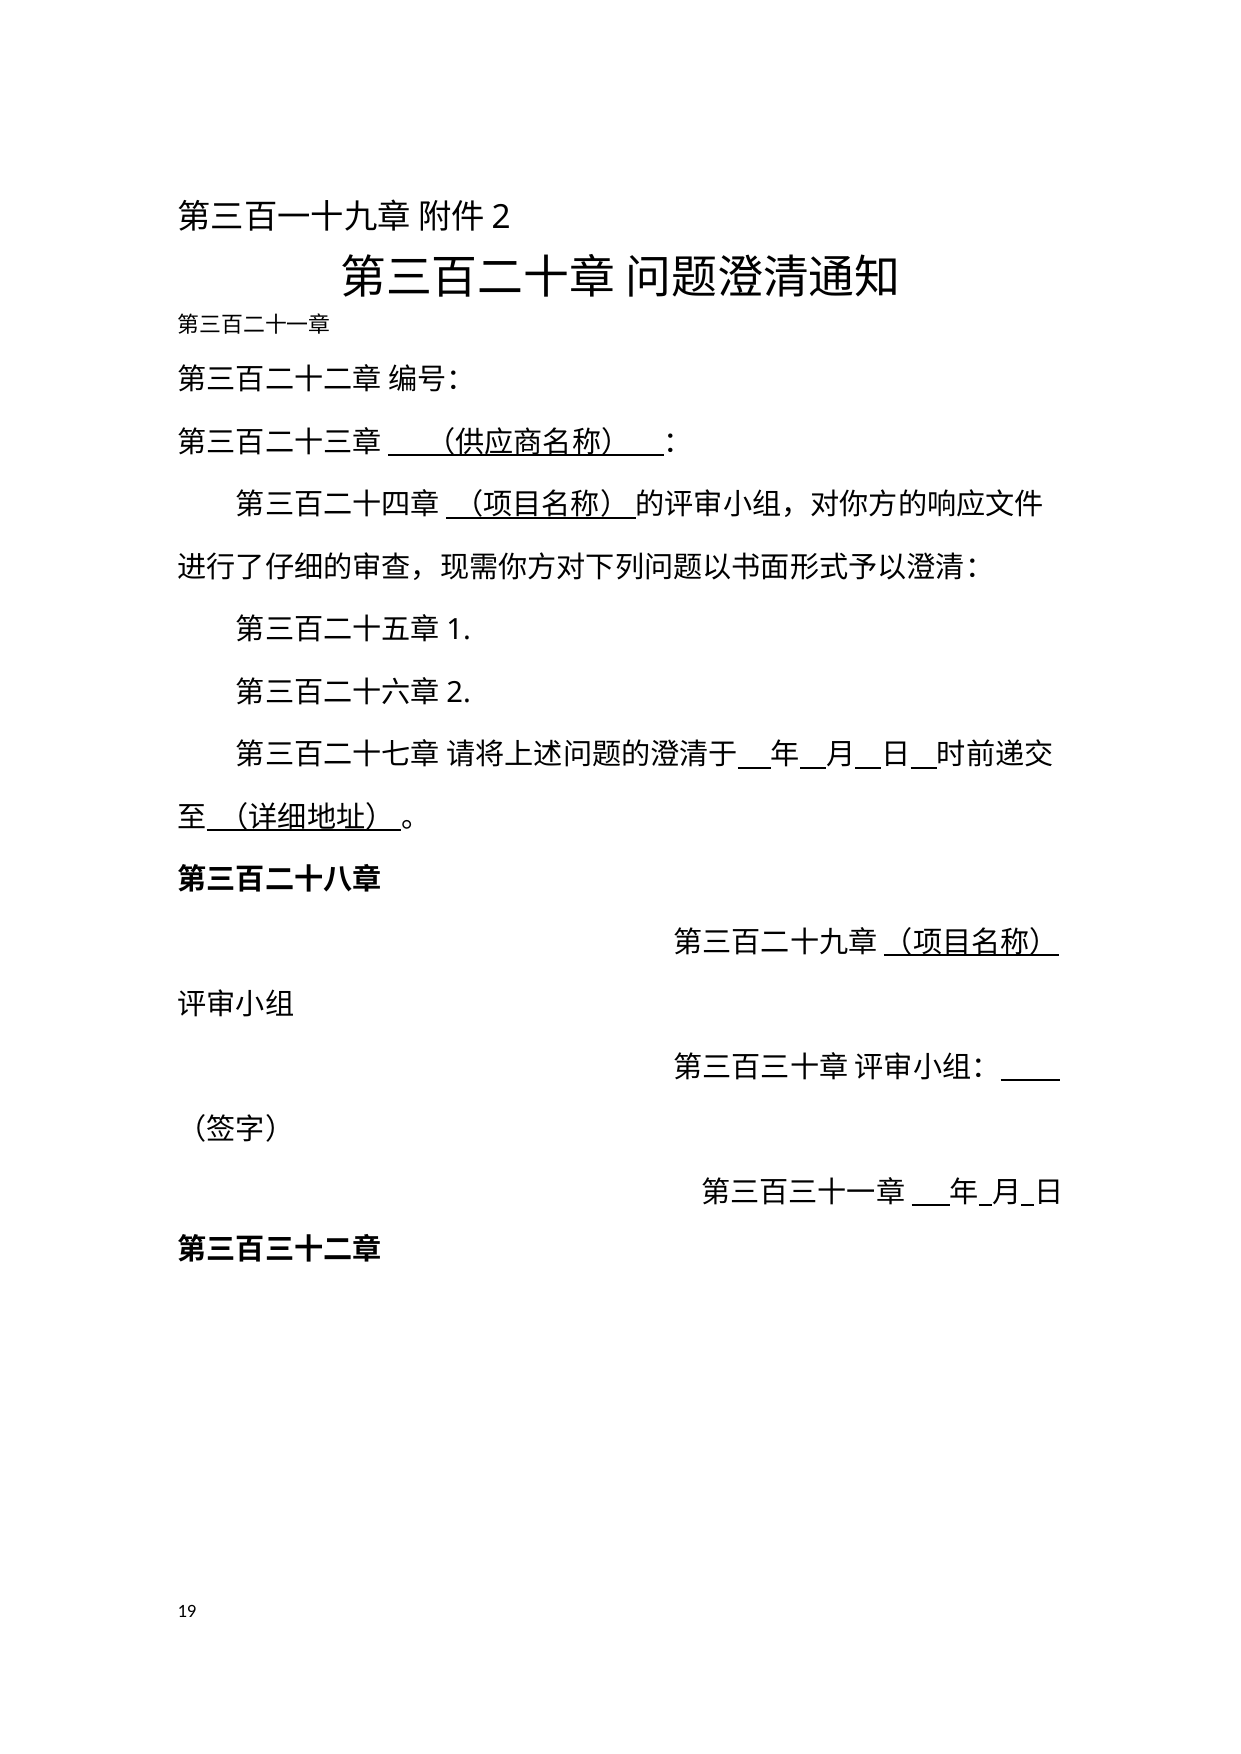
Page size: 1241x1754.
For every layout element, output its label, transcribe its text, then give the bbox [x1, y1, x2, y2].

text 评审小组： （签字） [177, 1027, 1063, 1152]
text 问题澄清通知 [177, 241, 1063, 307]
text 附件2 [177, 178, 1063, 241]
text 年 月 日 [177, 1152, 1063, 1214]
text （供应商名称） ： [177, 402, 1063, 464]
text 2. [177, 652, 1063, 714]
text （项目名称） 的评审小组，对你方的响应文件进行了仔细的审查，现需你方对下列问题以书面形式予以澄清： [177, 464, 1063, 589]
text 1. [177, 589, 1063, 652]
text 编号： [177, 339, 1063, 402]
text 请将上述问题的澄清于 年 月 日 时前递交至 （详细地址） 。 [177, 714, 1063, 839]
text （项目名称） 评审小组 [177, 902, 1063, 1027]
